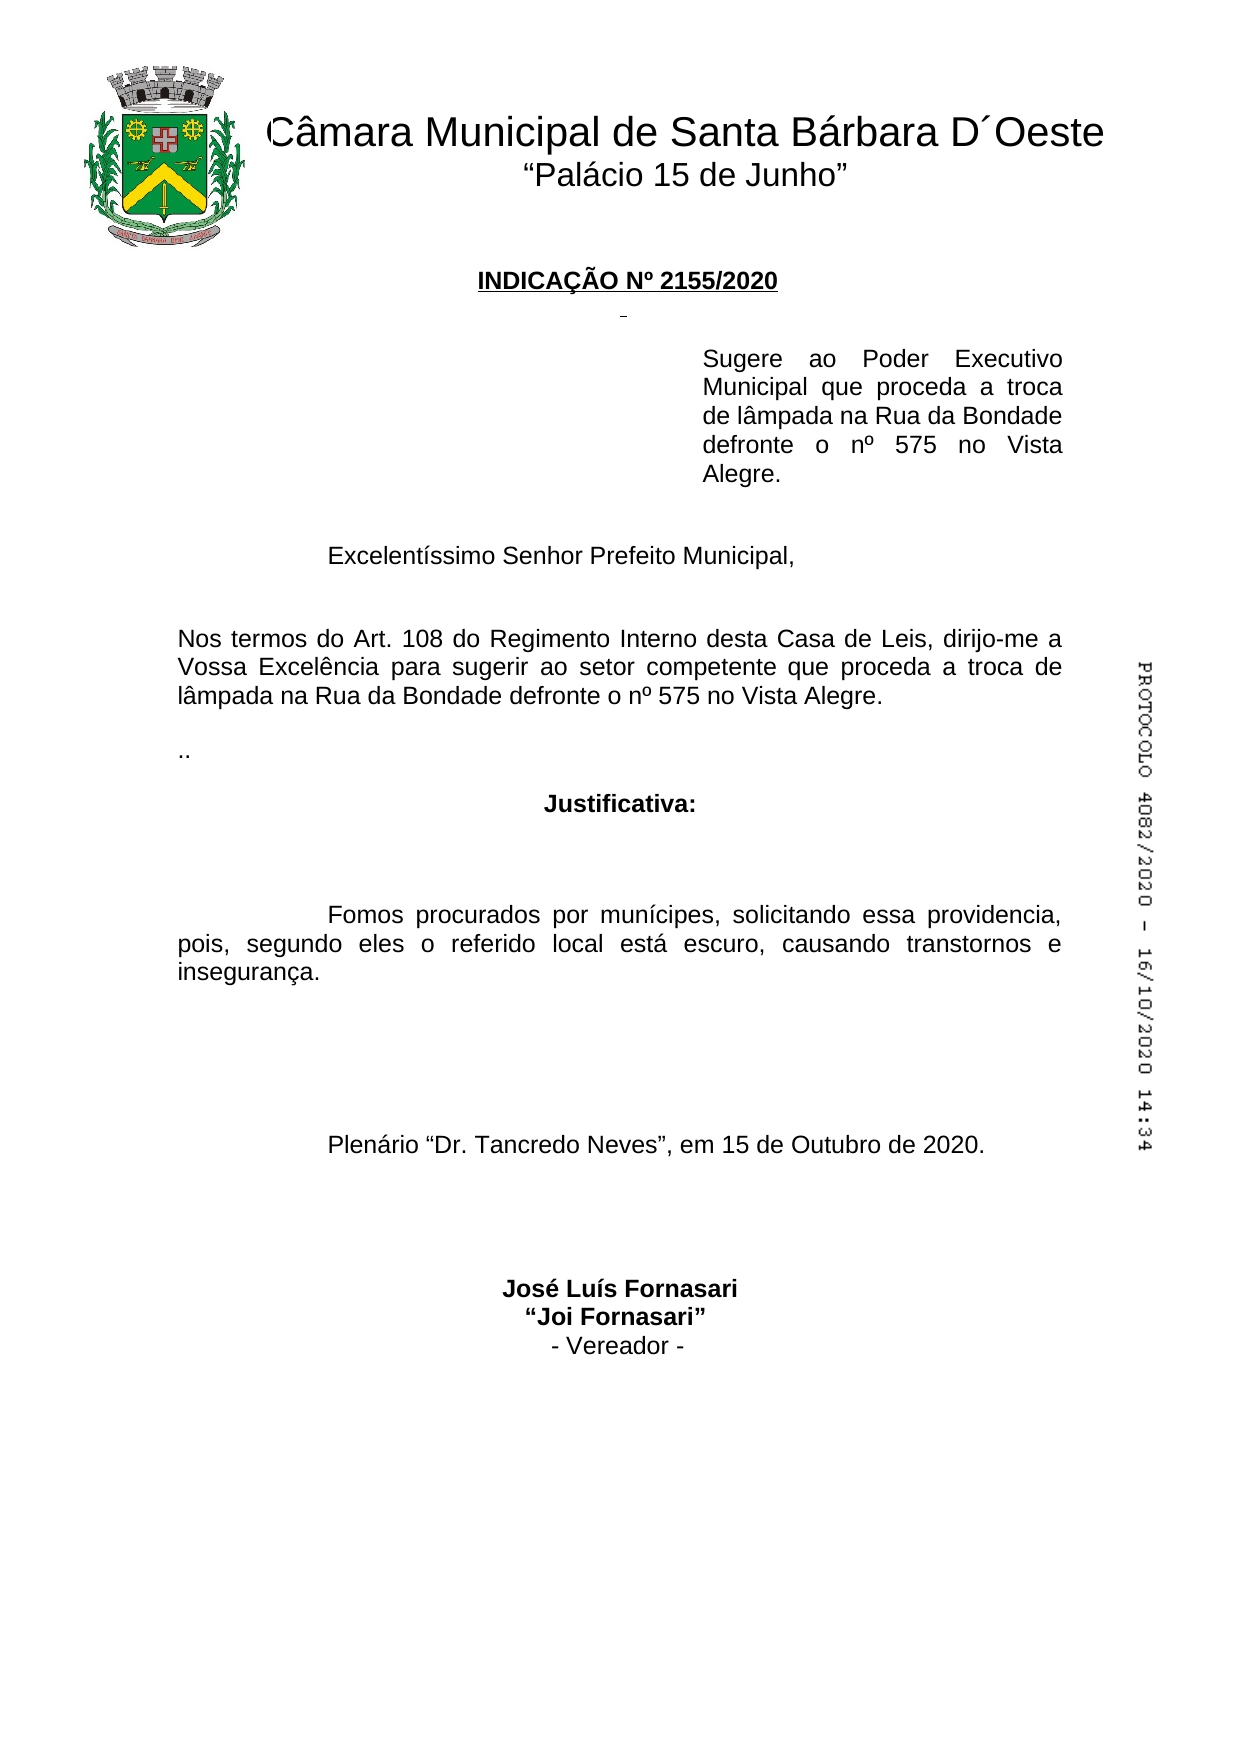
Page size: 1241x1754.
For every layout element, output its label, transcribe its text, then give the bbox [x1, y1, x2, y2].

text Plenário “Dr. Tancredo Neves”, em 15 de Outubro de 2020. [327, 1130, 1063, 1159]
text Fomos procurados por munícipes, solicitando essa providencia, pois, segundo eles o referido local está escuro, causando transtornos e insegurança. [177, 900, 1063, 986]
text - Vereador - [177, 1331, 1063, 1360]
text .. [177, 735, 1063, 764]
text José Luís Fornasari [177, 1274, 1063, 1302]
title INDICAÇÃO Nº 2155/2020 [402, 266, 1063, 294]
picture [83, 66, 252, 254]
text “Joi Fornasari” [177, 1302, 1063, 1331]
text Excelentíssimo Senhor Prefeito Municipal, [177, 541, 1063, 570]
text Justificativa: [177, 789, 1063, 817]
text Sugere ao Poder Executivo Municipal que proceda a troca de lâmpada na Rua da Bondade defronte o nº 575 no Vista Alegre. [702, 344, 1063, 487]
picture [1112, 658, 1176, 1155]
text Nos termos do Art. 108 do Regimento Interno desta Casa de Leis, dirijo-me a Vossa Excelência para sugerir ao setor competente que proceda a troca de lâmpada na Rua da Bondade defronte o nº 575 no Vista Alegre. [177, 624, 1063, 710]
